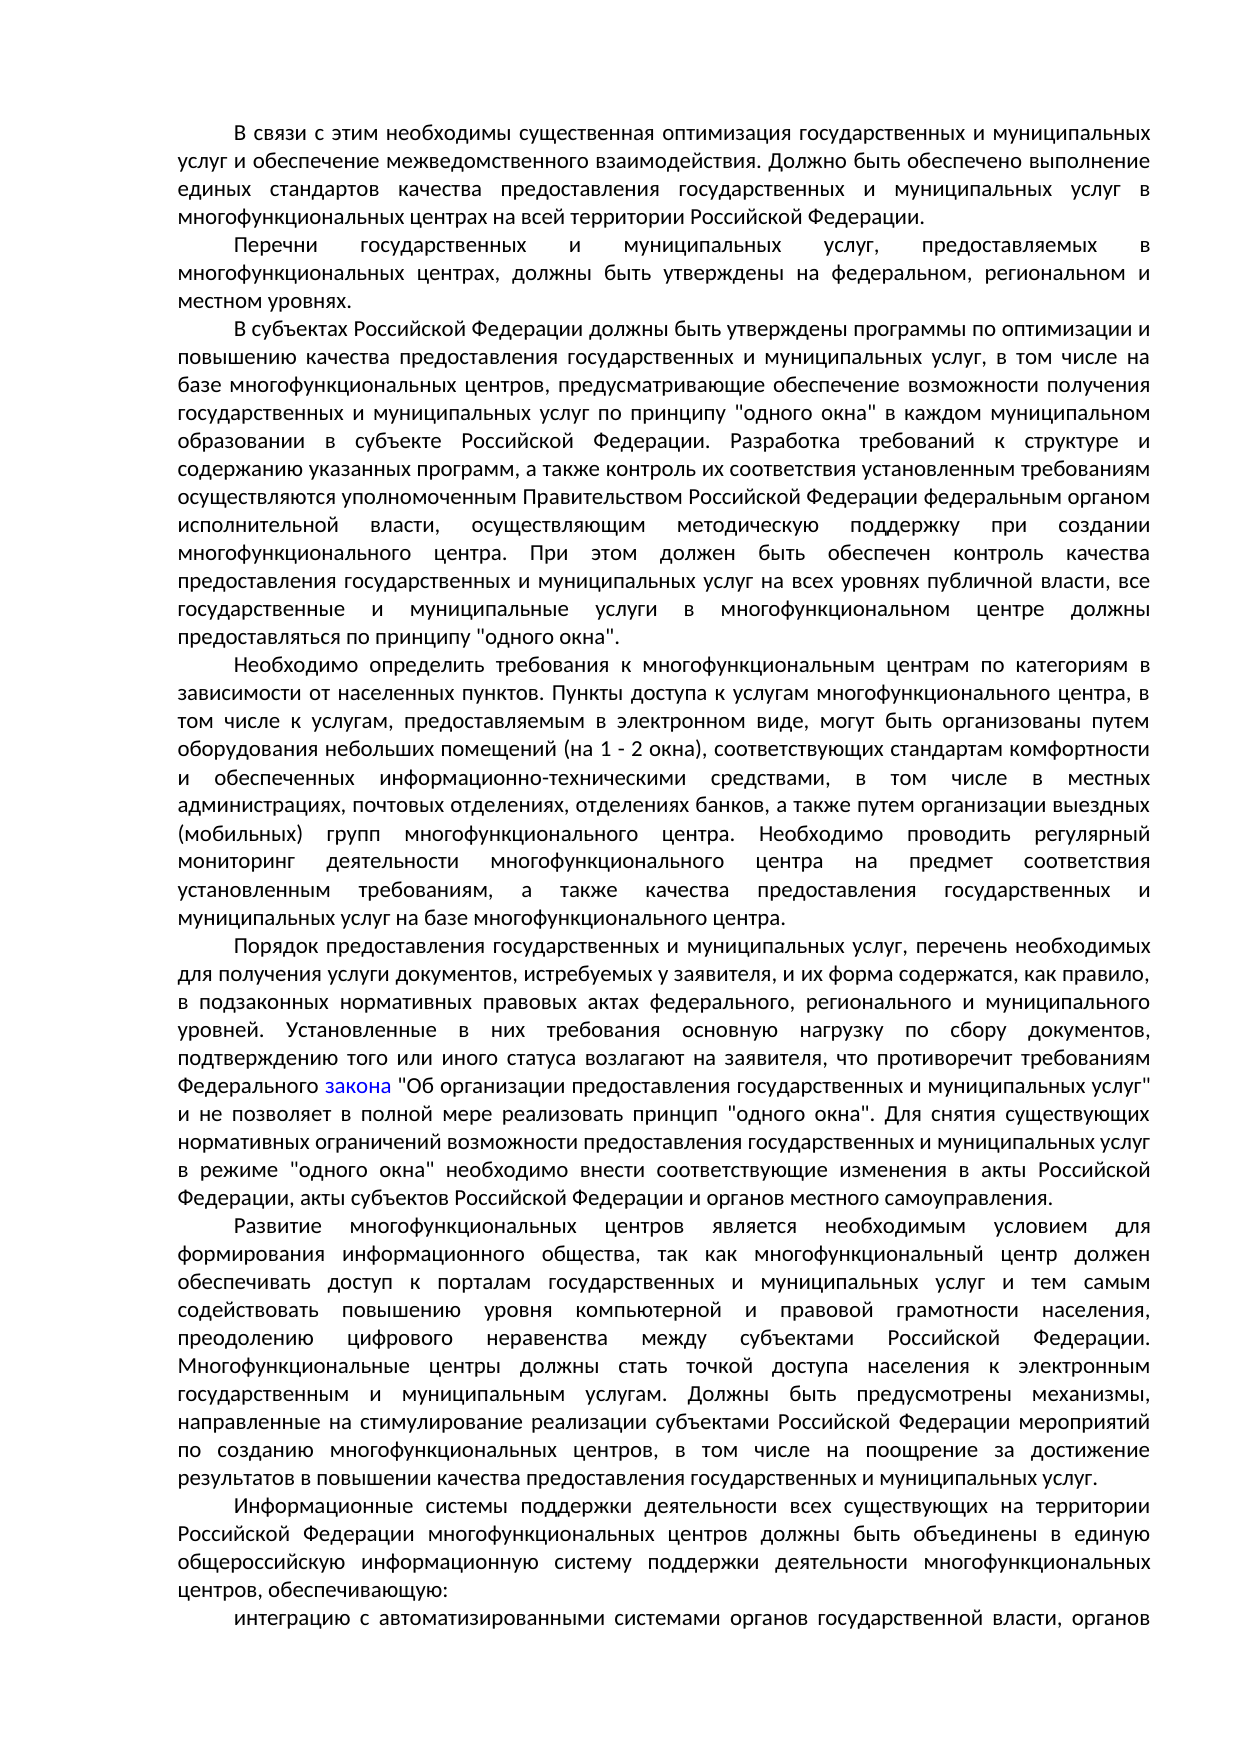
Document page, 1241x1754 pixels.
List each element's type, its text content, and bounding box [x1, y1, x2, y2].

text В субъектах Российской Федерации должны быть утверждены программы по оптимизации и повышению качества предоставления государственных и муниципальных услуг, в том числе на базе многофункциональных центров, предусматривающие обеспечение возможности получения государственных и муниципальных услуг по принципу "одного окна" в каждом муниципальном образовании в субъекте Российской Федерации. Разработка требований к структуре и содержанию указанных программ, а также контроль их соответствия установленным требованиям осуществляются уполномоченным Правительством Российской Федерации федеральным органом исполнительной власти, осуществляющим методическую поддержку при создании многофункционального центра. При этом должен быть обеспечен контроль качества предоставления государственных и муниципальных услуг на всех уровнях публичной власти, все государственные и муниципальные услуги в многофункциональном центре должны предоставляться по принципу "одного окна". [177, 314, 1152, 651]
text Перечни государственных и муниципальных услуг, предоставляемых в многофункциональных центрах, должны быть утверждены на федеральном, региональном и местном уровнях. [177, 230, 1152, 314]
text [177, 1603, 1152, 1631]
text Развитие многофункциональных центров является необходимым условием для формирования информационного общества, так как многофункциональный центр должен обеспечивать доступ к порталам государственных и муниципальных услуг и тем самым содействовать повышению уровня компьютерной и правовой грамотности населения, преодолению цифрового неравенства между субъектами Российской Федерации. Многофункциональные центры должны стать точкой доступа населения к электронным государственным и муниципальным услугам. Должны быть предусмотрены механизмы, направленные на стимулирование реализации субъектами Российской Федерации мероприятий по созданию многофункциональных центров, в том числе на поощрение за достижение результатов в повышении качества предоставления государственных и муниципальных услуг. [177, 1211, 1152, 1491]
text Информационные системы поддержки деятельности всех существующих на территории Российской Федерации многофункциональных центров должны быть объединены в единую общероссийскую информационную систему поддержки деятельности многофункциональных центров, обеспечивающую: [177, 1491, 1152, 1603]
text В связи с этим необходимы существенная оптимизация государственных и муниципальных услуг и обеспечение межведомственного взаимодействия. Должно быть обеспечено выполнение единых стандартов качества предоставления государственных и муниципальных услуг в многофункциональных центрах на всей территории Российской Федерации. [177, 118, 1152, 230]
text Необходимо определить требования к многофункциональным центрам по категориям в зависимости от населенных пунктов. Пункты доступа к услугам многофункционального центра, в том числе к услугам, предоставляемым в электронном виде, могут быть организованы путем оборудования небольших помещений (на 1 - 2 окна), соответствующих стандартам комфортности и обеспеченных информационно-техническими средствами, в том числе в местных администрациях, почтовых отделениях, отделениях банков, а также путем организации выездных (мобильных) групп многофункционального центра. Необходимо проводить регулярный мониторинг деятельности многофункционального центра на предмет соответствия установленным требованиям, а также качества предоставления государственных и муниципальных услуг на базе многофункционального центра. [177, 651, 1152, 931]
text Порядок предоставления государственных и муниципальных услуг, перечень необходимых для получения услуги документов, истребуемых у заявителя, и их форма содержатся, как правило, в подзаконных нормативных правовых актах федерального, регионального и муниципального уровней. Установленные в них требования основную нагрузку по сбору документов, подтверждению того или иного статуса возлагают на заявителя, что противоречит требованиям Федерального закона "Об организации предоставления государственных и муниципальных услуг" и не позволяет в полной мере реализовать принцип "одного окна". Для снятия существующих нормативных ограничений возможности предоставления государственных и муниципальных услуг в режиме "одного окна" необходимо внести соответствующие изменения в акты Российской Федерации, акты субъектов Российской Федерации и органов местного самоуправления. [177, 931, 1152, 1211]
